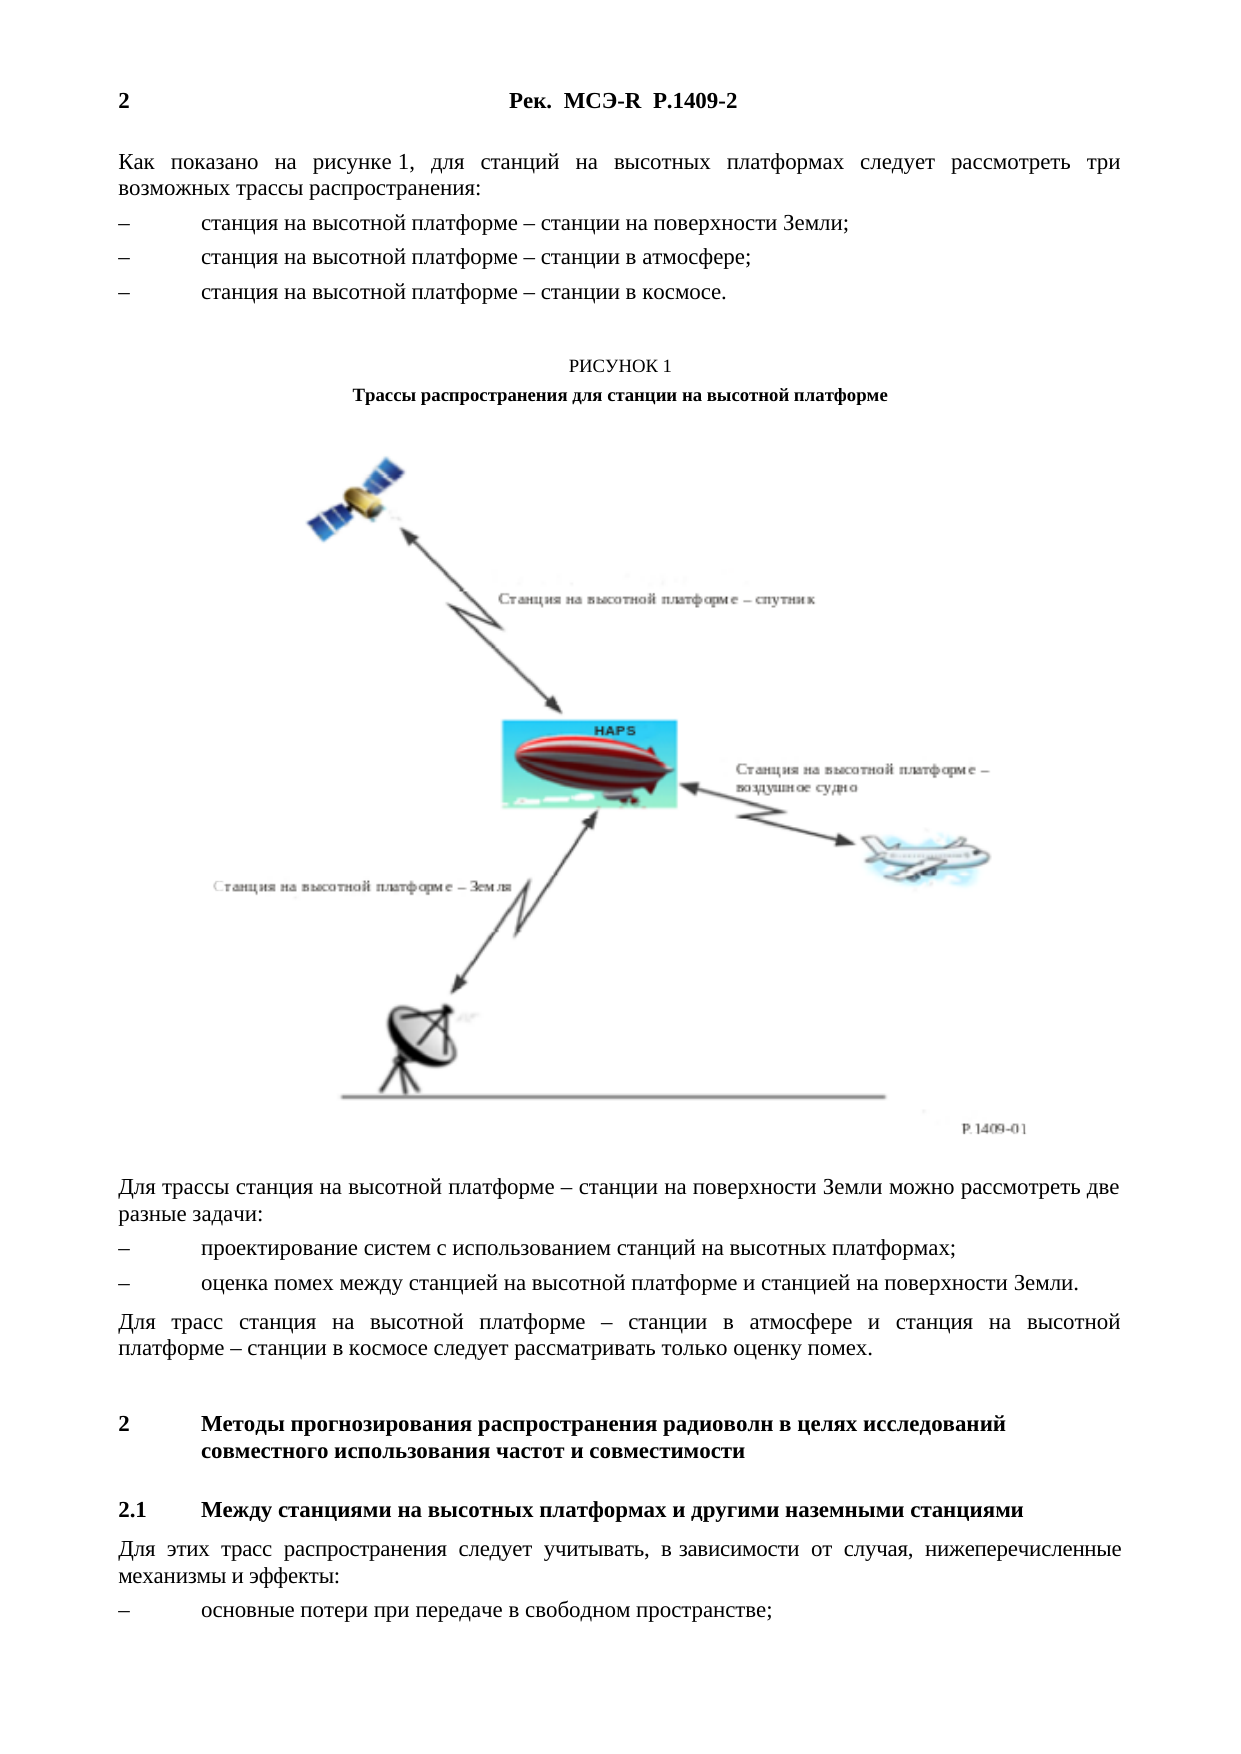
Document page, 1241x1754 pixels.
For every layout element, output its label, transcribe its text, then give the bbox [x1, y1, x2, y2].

text – станция на высотной платформе – станции на поверхности Земли; [118, 209, 1122, 235]
text – оценка помех между станцией на высотной платформе и станцией на поверхности Земли. [118, 1269, 1122, 1295]
subtitle 2.1 Между станциями на высотных платформах и другими наземными станциями [118, 1497, 1122, 1523]
text – основные потери при передаче в свободном пространстве; [118, 1596, 1122, 1623]
text Для трасс станция на высотной платформе – станции в атмосфере и станция на высотной платформе – станции в космосе следует рассматривать только оценку помех. [118, 1308, 1122, 1361]
text – проектирование систем с использованием станций на высотных платформах; [118, 1234, 1122, 1261]
text Как показано на рисунке 1, для станций на высотных платформах следует рассмотреть три возможных трассы распространения: [118, 148, 1122, 200]
title Трассы распространения для станции на высотной платформе [118, 384, 1122, 406]
text – станция на высотной платформе – станции в атмосфере; [118, 243, 1122, 270]
text рисунок 1 [118, 354, 1122, 376]
text Для этих трасс распространения следует учитывать, в зависимости от случая, нижеперечисленные механизмы и эффекты: [118, 1535, 1122, 1588]
text – станция на высотной платформе – станции в космосе. [118, 278, 1122, 304]
title Для трассы станция на высотной платформе – станции на поверхности Земли можно рассмотреть две разные задачи: [118, 1173, 1122, 1226]
subtitle 2 Методы прогнозирования распространения радиоволн в целях исследований совместного использования частот и совместимости [118, 1411, 1122, 1463]
